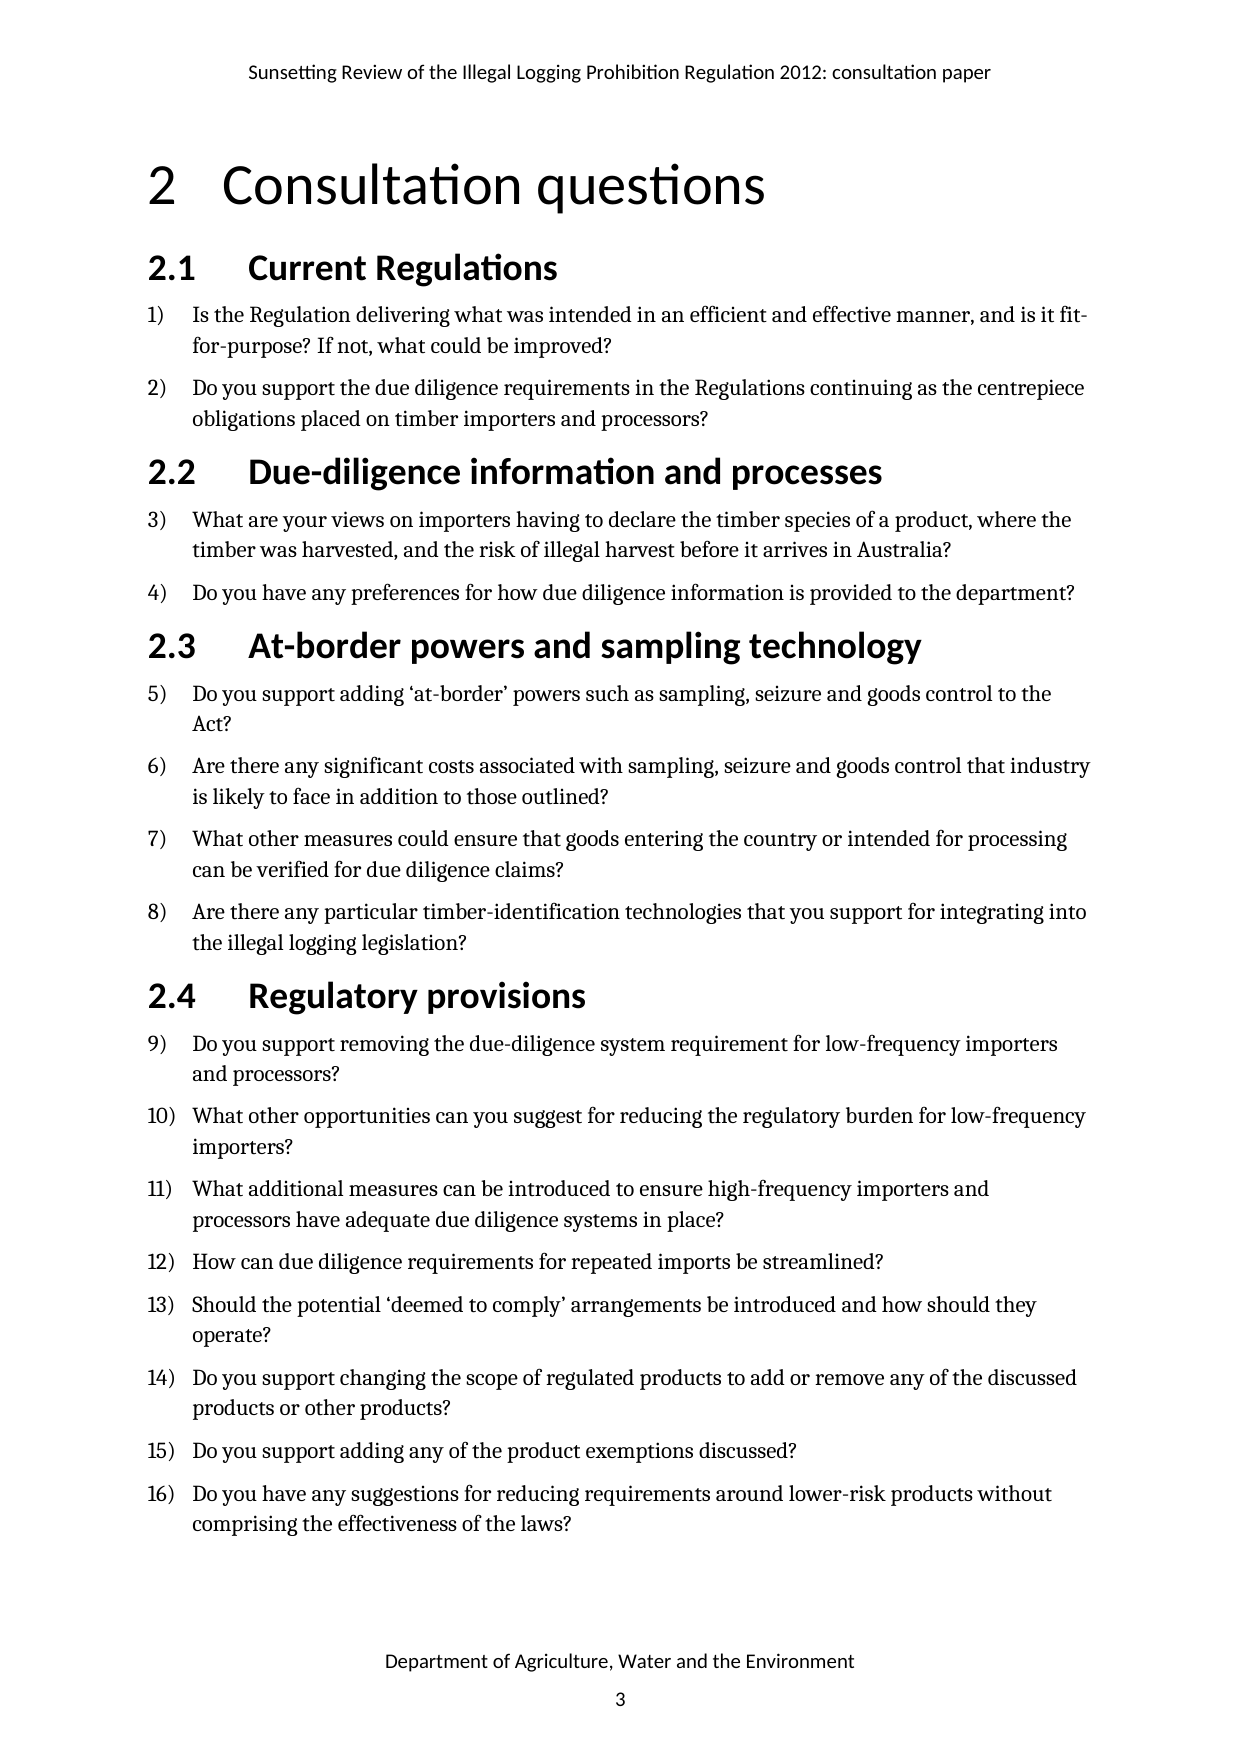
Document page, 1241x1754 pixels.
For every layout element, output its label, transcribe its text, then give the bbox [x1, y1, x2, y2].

list Should the potential ‘deemed to comply’ arrangements be introduced and how should they operate? [148, 1292, 1092, 1348]
list Do you support removing the due-diligence system requirement for low-frequency importers and processors? [148, 1030, 1092, 1087]
list Do you support adding any of the product exemptions discussed? [148, 1438, 1092, 1464]
list Do you support changing the scope of regulated products to add or remove any of the discussed products or other products? [148, 1365, 1092, 1421]
list What additional measures can be introduced to ensure high-frequency importers and processors have adequate due diligence systems in place? [148, 1176, 1092, 1233]
list What other measures could ensure that goods entering the country or intended for processing can be verified for due diligence claims? [148, 826, 1092, 883]
list Do you have any preferences for how due diligence information is provided to the department? [148, 579, 1092, 606]
list How can due diligence requirements for repeated imports be streamlined? [148, 1249, 1092, 1276]
list Do you support the due diligence requirements in the Regulations continuing as the centrepiece obligations placed on timber importers and processors? [148, 375, 1092, 432]
list Is the Regulation delivering what was intended in an efficient and effective manner, and is it fit-for-purpose? If not, what could be improved? [148, 302, 1092, 359]
subtitle Due-diligence information and processes [148, 448, 1092, 494]
list Do you support adding ‘at-border’ powers such as sampling, seizure and goods control to the Act? [148, 680, 1092, 737]
subtitle Current Regulations [148, 244, 1092, 290]
list What are your views on importers having to declare the timber species of a product, where the timber was harvested, and the risk of illegal harvest before it arrives in Australia? [148, 506, 1092, 563]
subtitle At-border powers and sampling technology [148, 622, 1092, 668]
list What other opportunities can you suggest for reducing the regulatory burden for low-frequency importers? [148, 1103, 1092, 1160]
subtitle Regulatory provisions [148, 972, 1092, 1018]
subtitle Consultation questions [148, 148, 1092, 219]
list Are there any particular timber-identification technologies that you support for integrating into the illegal logging legislation? [148, 899, 1092, 956]
list Are there any significant costs associated with sampling, seizure and goods control that industry is likely to face in addition to those outlined? [148, 753, 1092, 810]
list Do you have any suggestions for reducing requirements around lower-risk products without comprising the effectiveness of the laws? [148, 1480, 1092, 1537]
